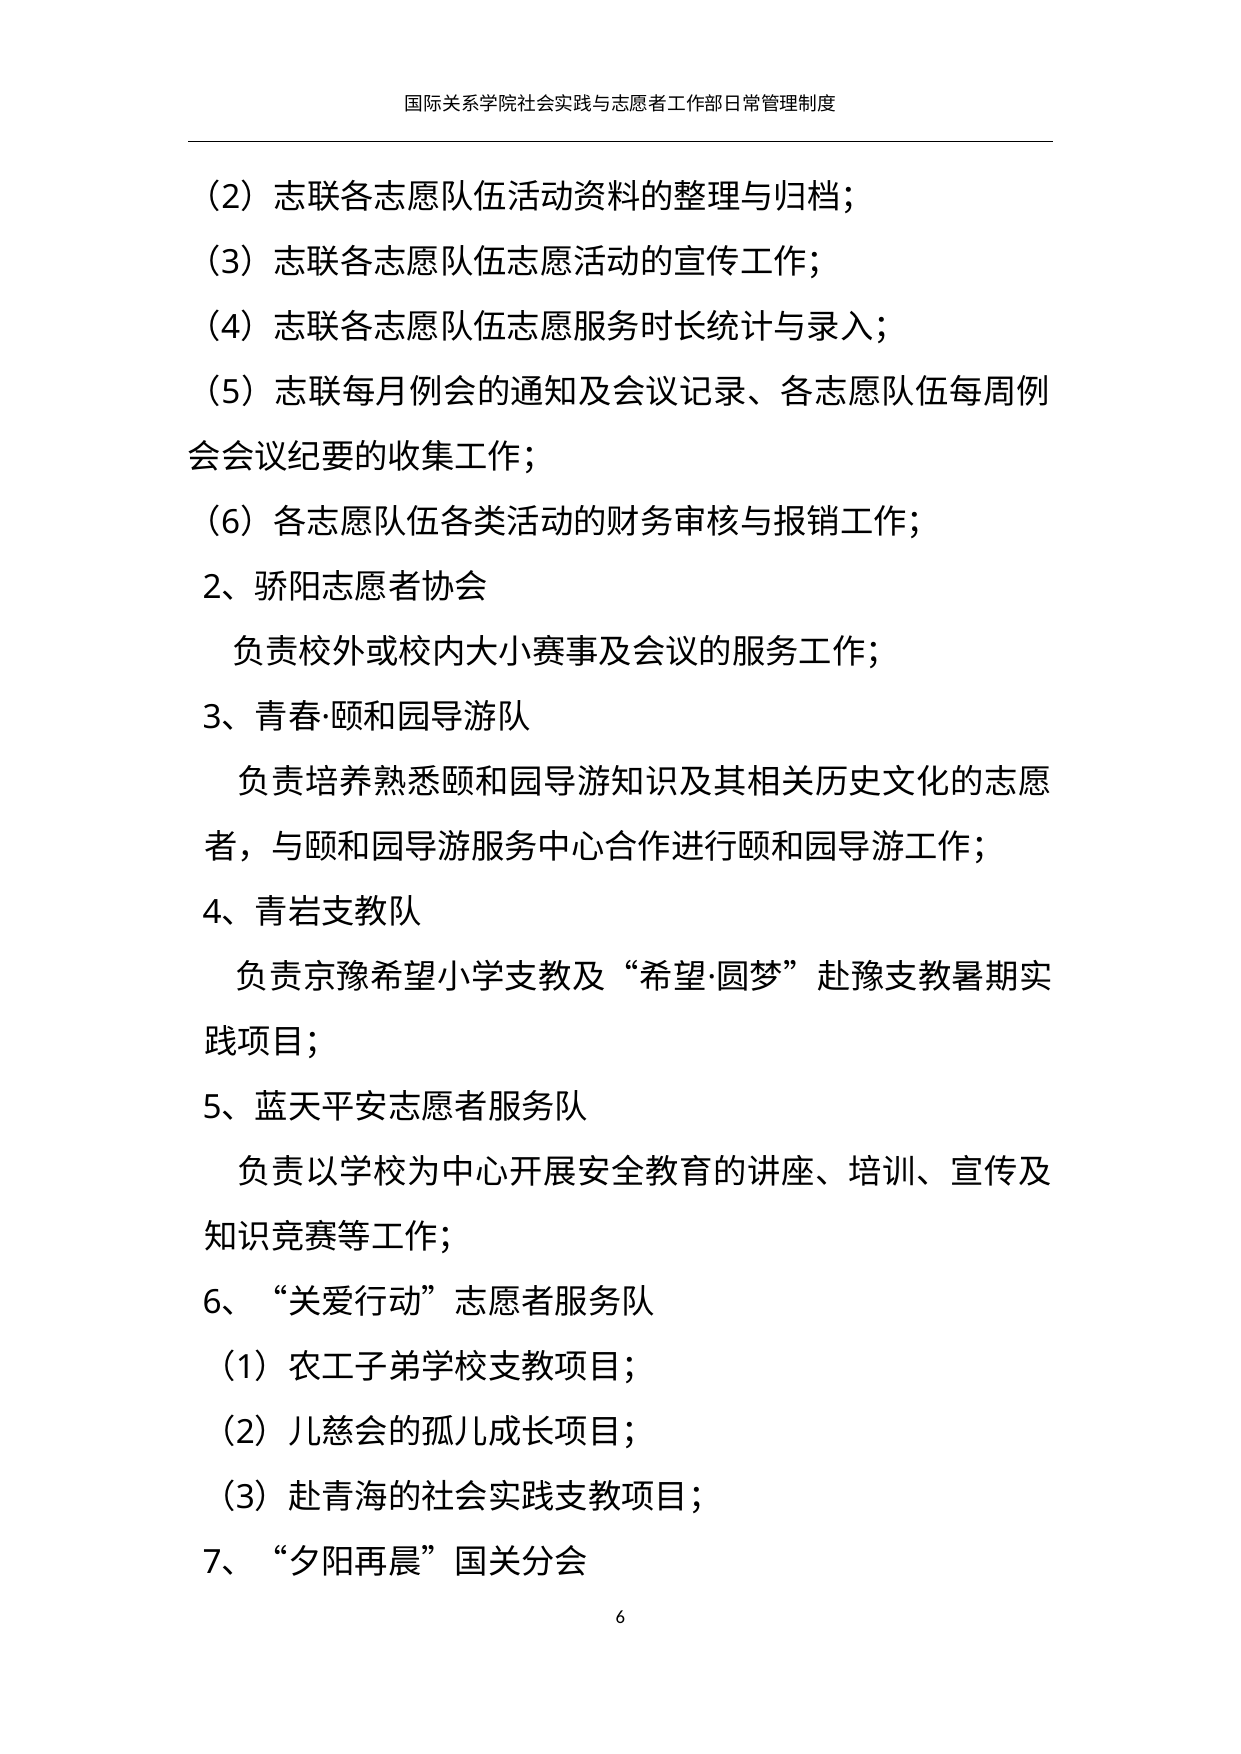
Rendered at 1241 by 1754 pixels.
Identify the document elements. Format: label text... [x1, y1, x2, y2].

list 负责以学校为中心开展安全教育的讲座、培训、宣传及知识竞赛等工作； [204, 1137, 1053, 1267]
text 负责培养熟悉颐和园导游知识及其相关历史文化的志愿者，与颐和园导游服务中心合作进行颐和园导游工作； [204, 747, 1053, 877]
text （3）赴青海的社会实践支教项目； [187, 1462, 1053, 1527]
list （2）志联各志愿队伍活动资料的整理与归档； [188, 162, 1053, 227]
text 4、青岩支教队 [187, 877, 1053, 942]
text 5、蓝天平安志愿者服务队 [187, 1072, 1053, 1137]
text 7、“夕阳再晨”国关分会 [187, 1527, 1053, 1592]
text （2）儿慈会的孤儿成长项目； [187, 1397, 1053, 1462]
text （6）各志愿队伍各类活动的财务审核与报销工作； [187, 487, 1053, 552]
text 3、青春·颐和园导游队 [187, 682, 1053, 747]
text （3）志联各志愿队伍志愿活动的宣传工作； [187, 227, 1053, 292]
text （1）农工子弟学校支教项目； [187, 1332, 1053, 1397]
text （5）志联每月例会的通知及会议记录、各志愿队伍每周例会会议纪要的收集工作； [187, 357, 1053, 487]
text 2、骄阳志愿者协会 [187, 552, 1053, 617]
text 6、“关爱行动”志愿者服务队 [187, 1267, 1053, 1332]
text 负责京豫希望小学支教及“希望·圆梦”赴豫支教暑期实践项目； [204, 942, 1053, 1072]
list 负责校外或校内大小赛事及会议的服务工作； [232, 617, 1053, 682]
text （4）志联各志愿队伍志愿服务时长统计与录入； [187, 292, 1053, 357]
